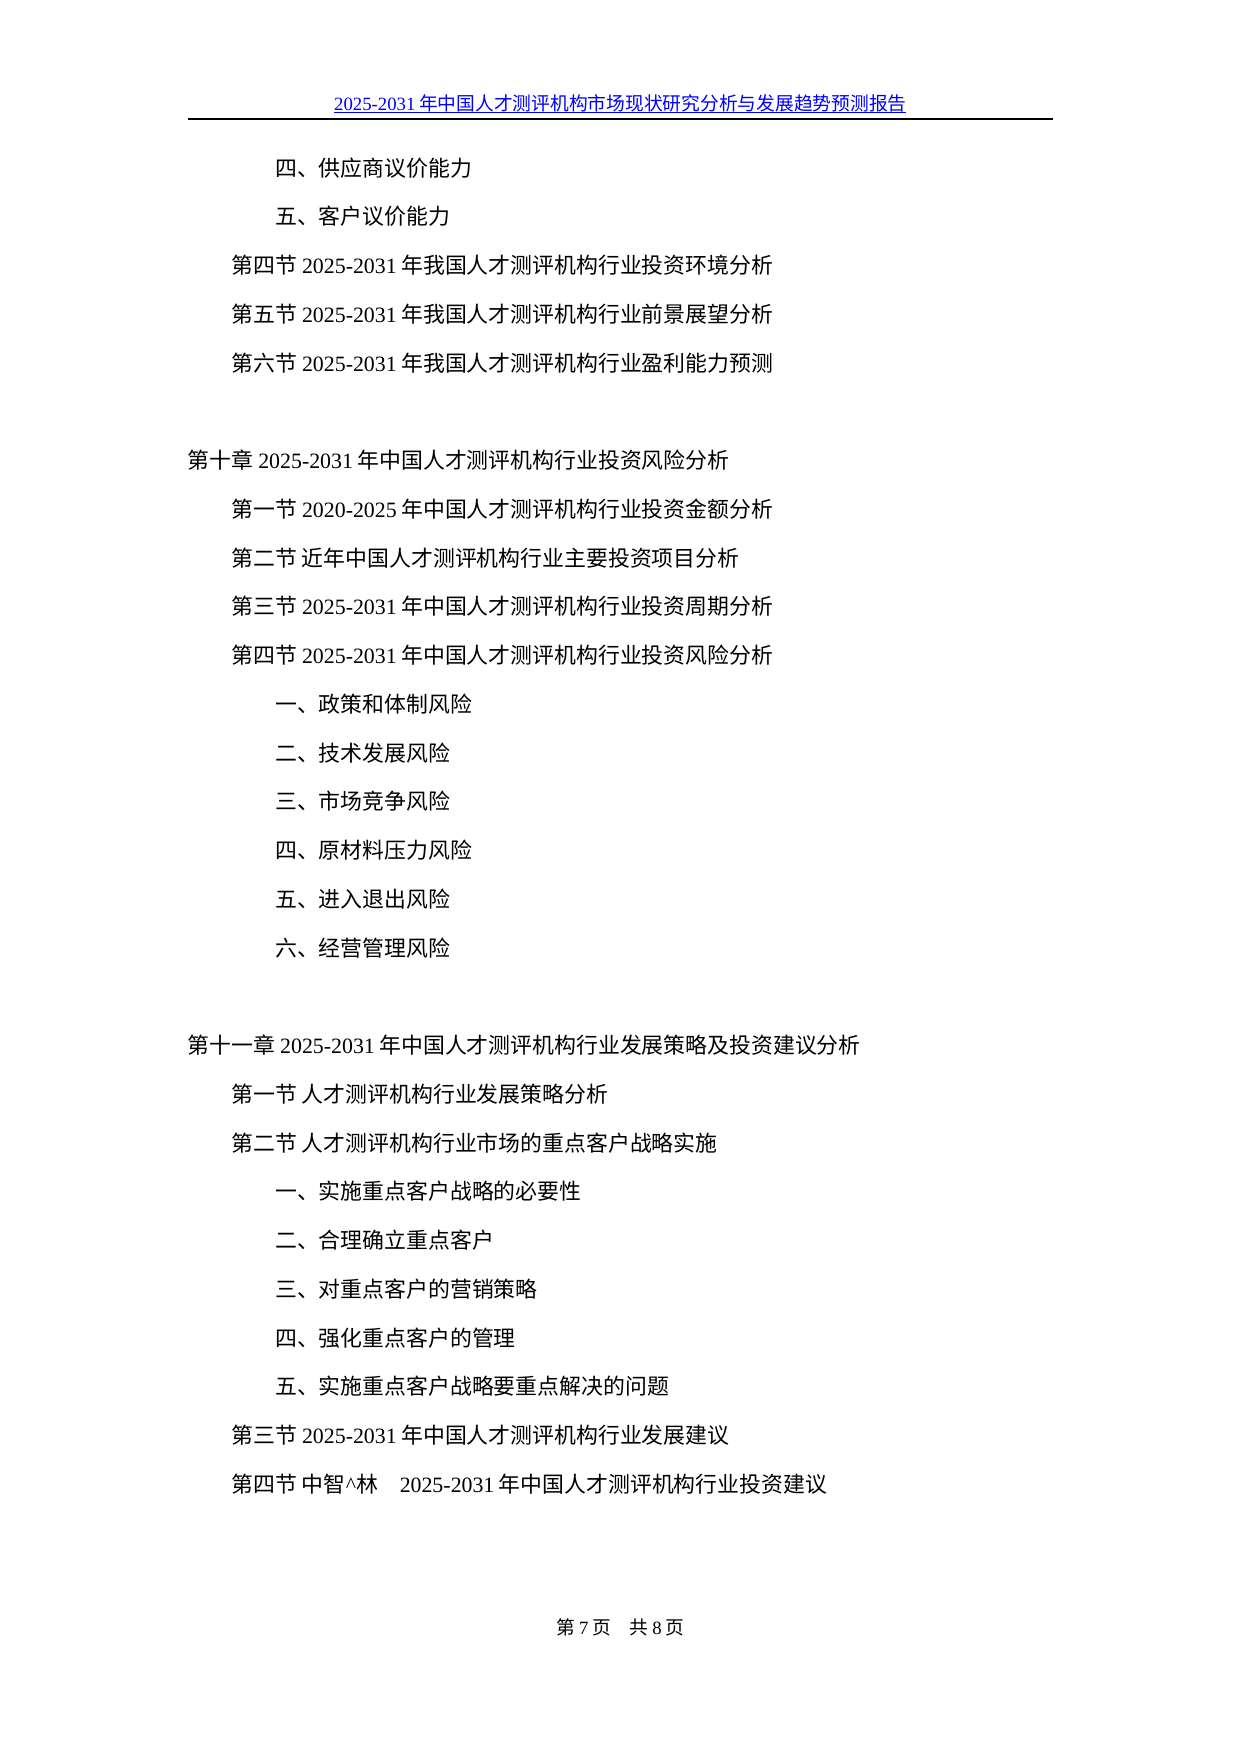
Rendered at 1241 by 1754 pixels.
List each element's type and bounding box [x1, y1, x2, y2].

text [187, 150, 1053, 1499]
